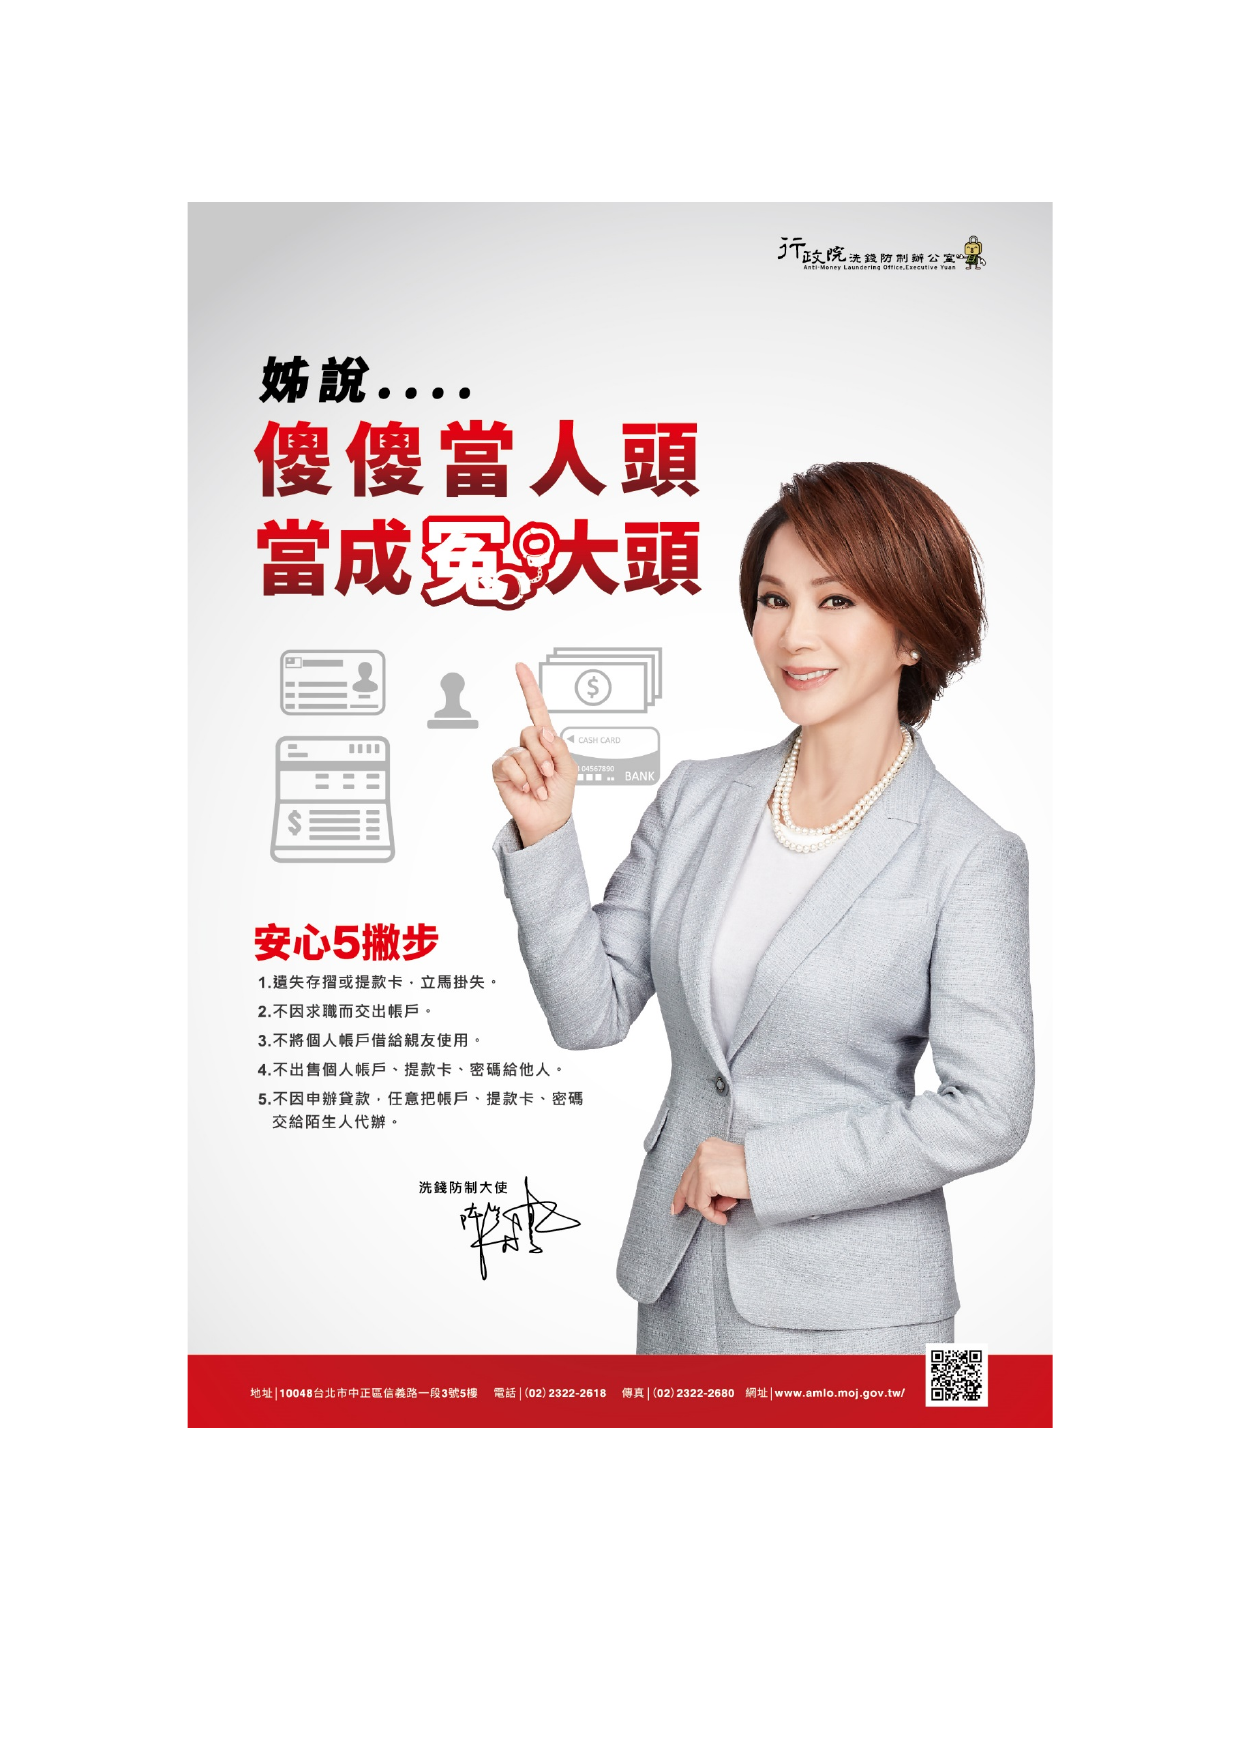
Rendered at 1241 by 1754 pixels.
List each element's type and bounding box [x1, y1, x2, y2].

picture [187, 202, 1053, 1428]
